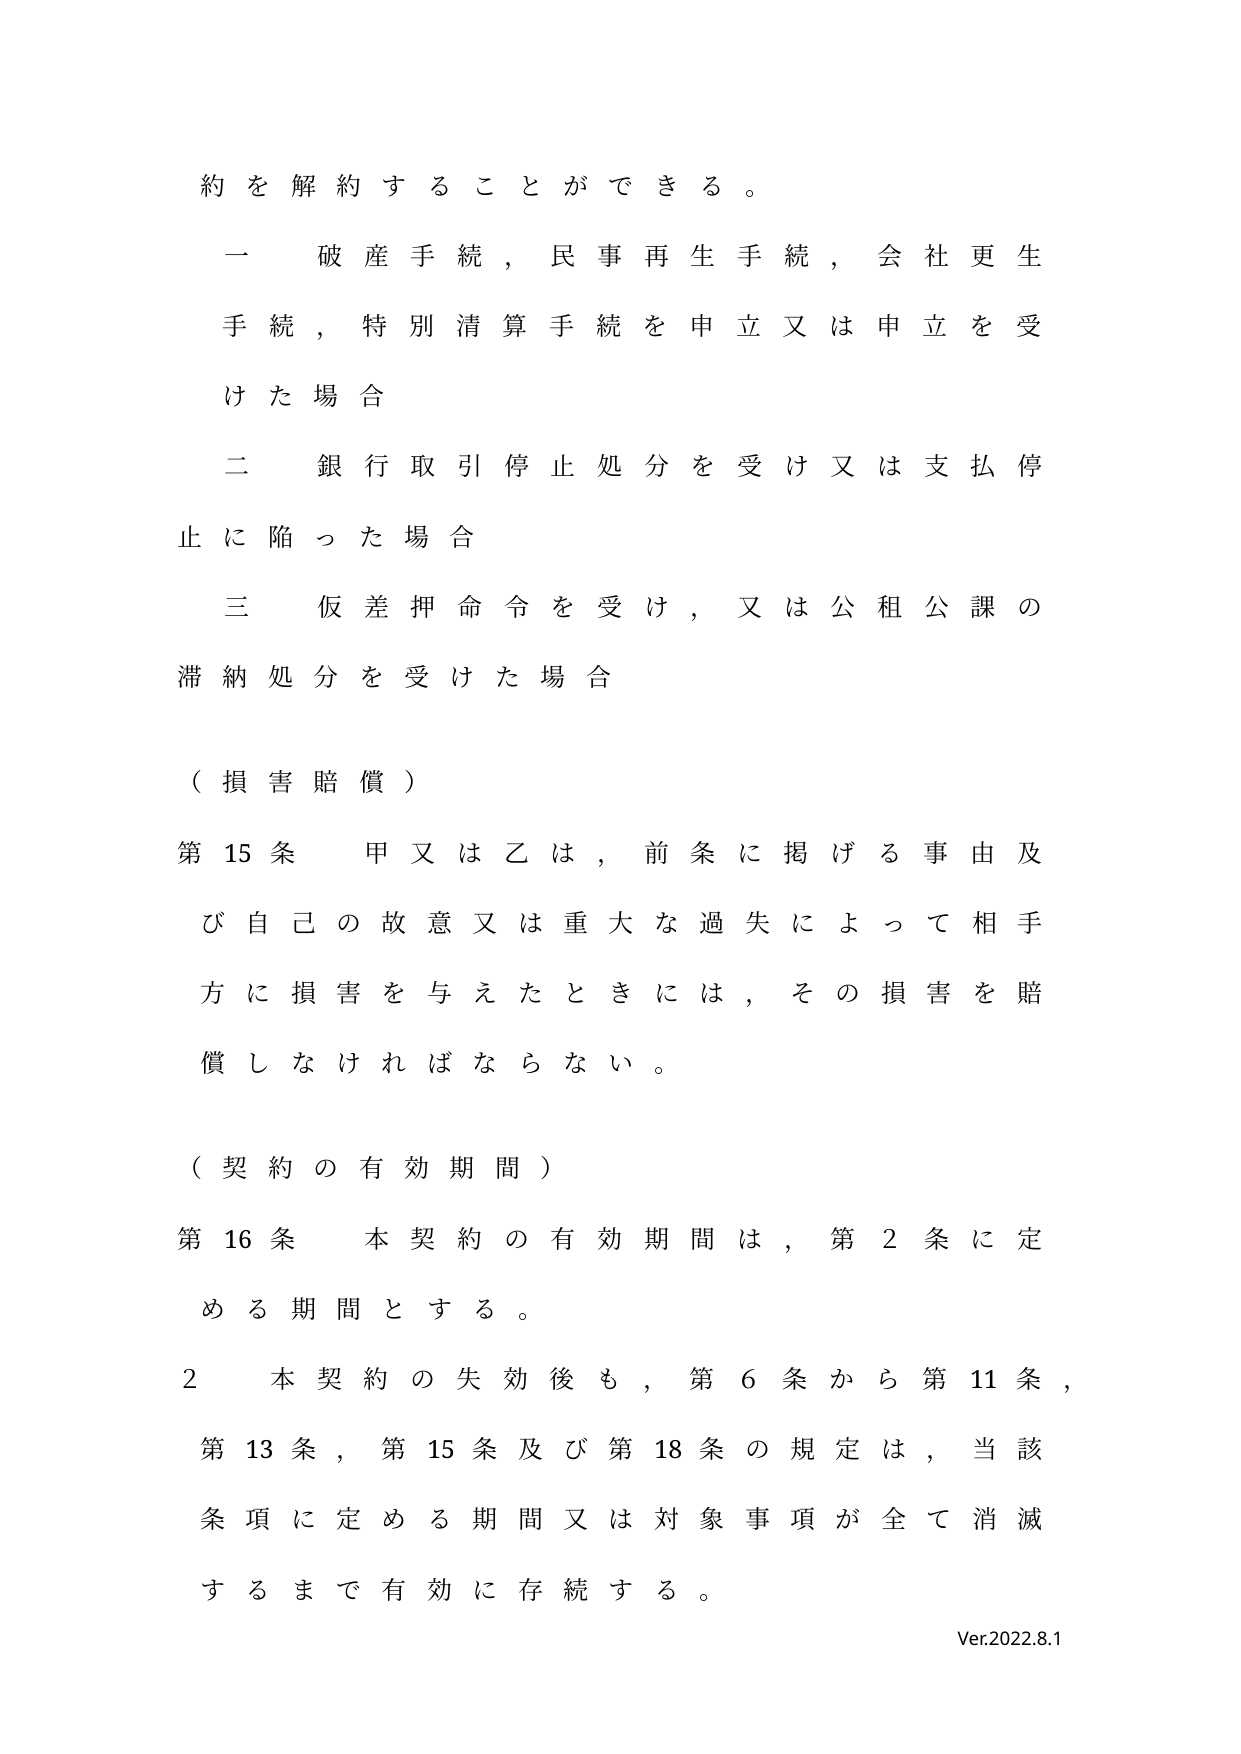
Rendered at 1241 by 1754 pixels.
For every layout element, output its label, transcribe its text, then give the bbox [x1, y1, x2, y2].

text （損害賠償） [177, 746, 1063, 816]
text 二 銀行取引停止処分を受け又は支払停止に陥った場合 [177, 430, 1063, 570]
text 一 破産手続，民事再生手続，会社更生手続，特別清算手続を申立又は申立を受けた場合 [177, 219, 1063, 430]
text 第15条 甲又は乙は，前条に掲げる事由及び自己の故意又は重大な過失によって相手方に損害を与えたときには，その損害を賠償しなければならない。 [177, 816, 1063, 1097]
text 三 仮差押命令を受け，又は公租公課の滞納処分を受けた場合 [177, 570, 1063, 711]
text 第16条 本契約の有効期間は，第２条に定める期間とする。 [177, 1202, 1063, 1343]
text ２ 本契約の失効後も，第６条から第11条，第13条，第15条及び第18条の規定は，当該条項に定める期間又は対象事項が全て消滅するまで有効に存続する。 [177, 1343, 1063, 1623]
text （契約の有効期間） [177, 1132, 1063, 1202]
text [177, 149, 1063, 219]
